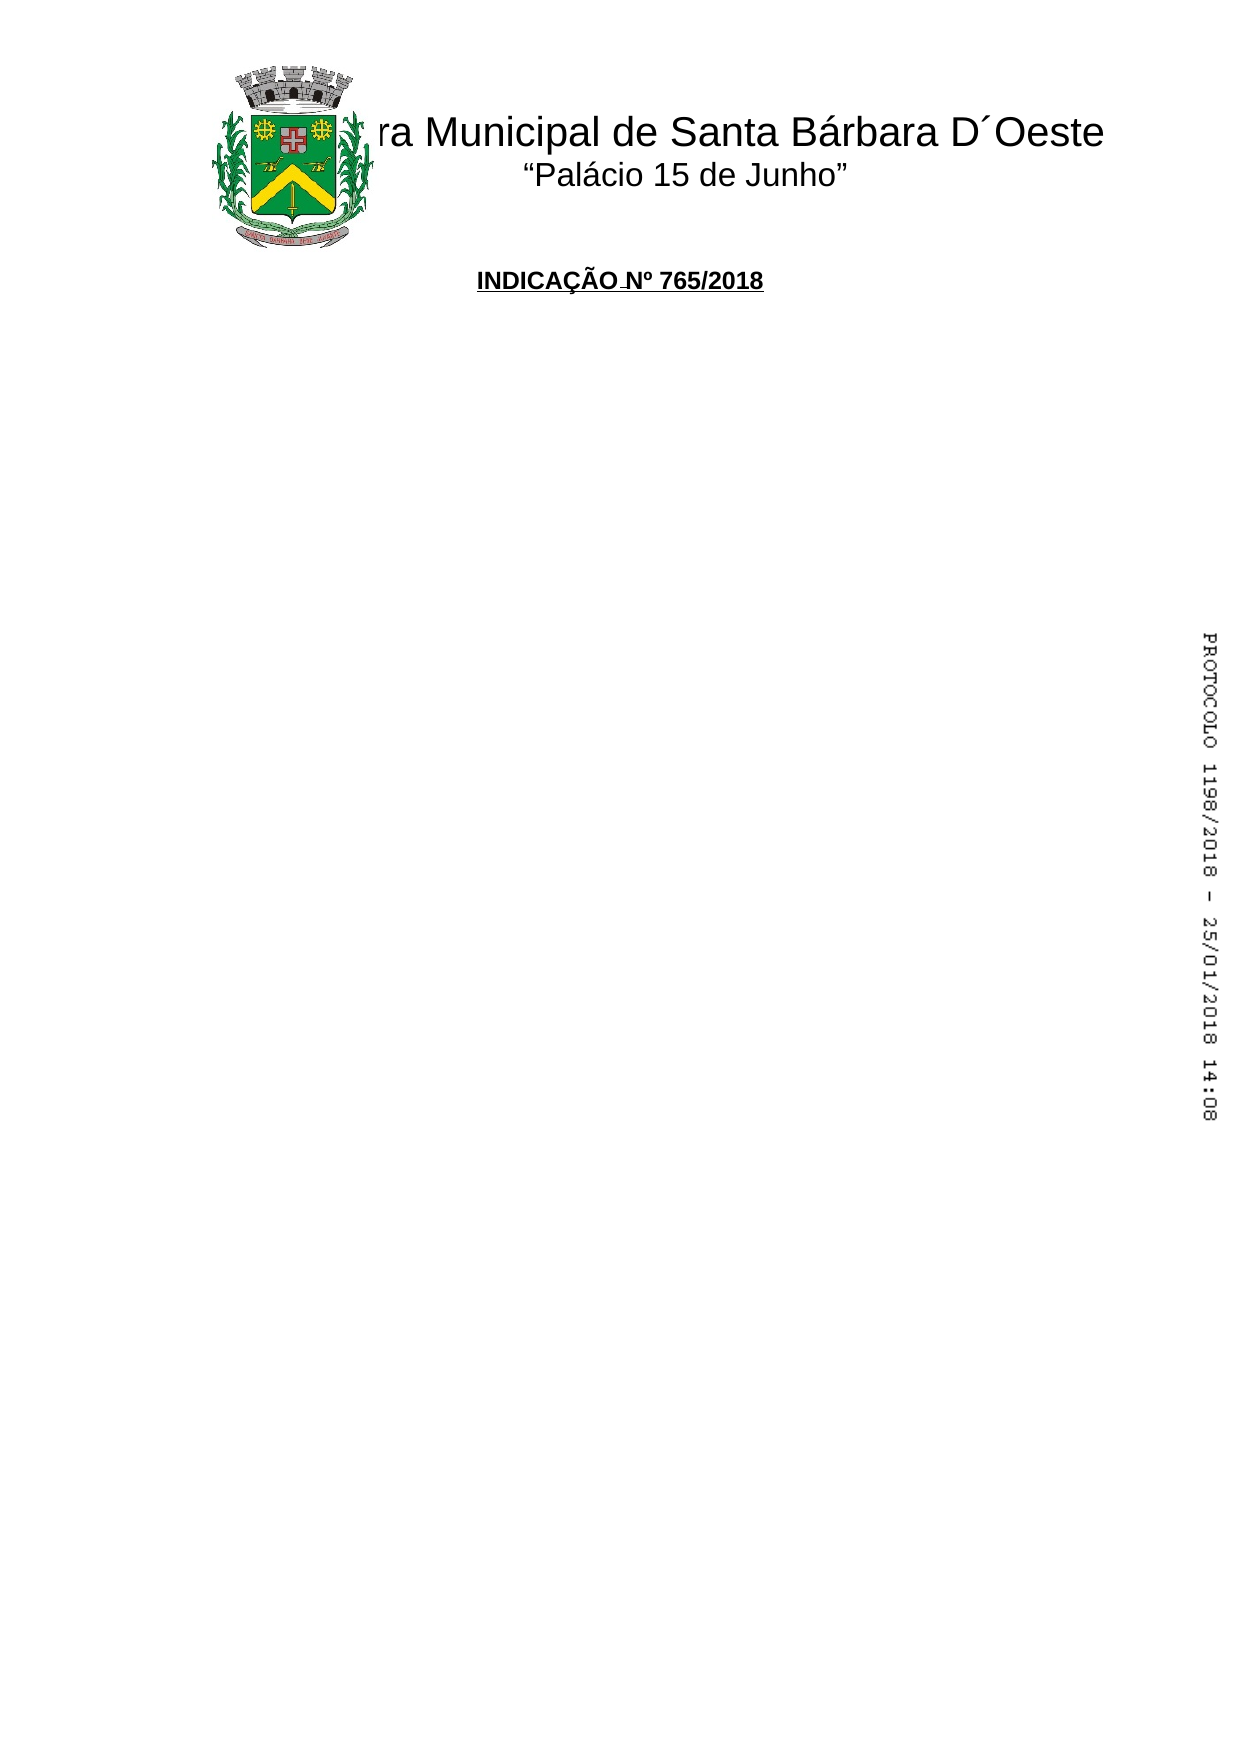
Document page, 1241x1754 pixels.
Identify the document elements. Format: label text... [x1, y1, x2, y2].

picture [1177, 629, 1241, 1125]
picture [211, 66, 381, 255]
title INDICAÇÃO Nº 765/2018 [177, 266, 1063, 294]
